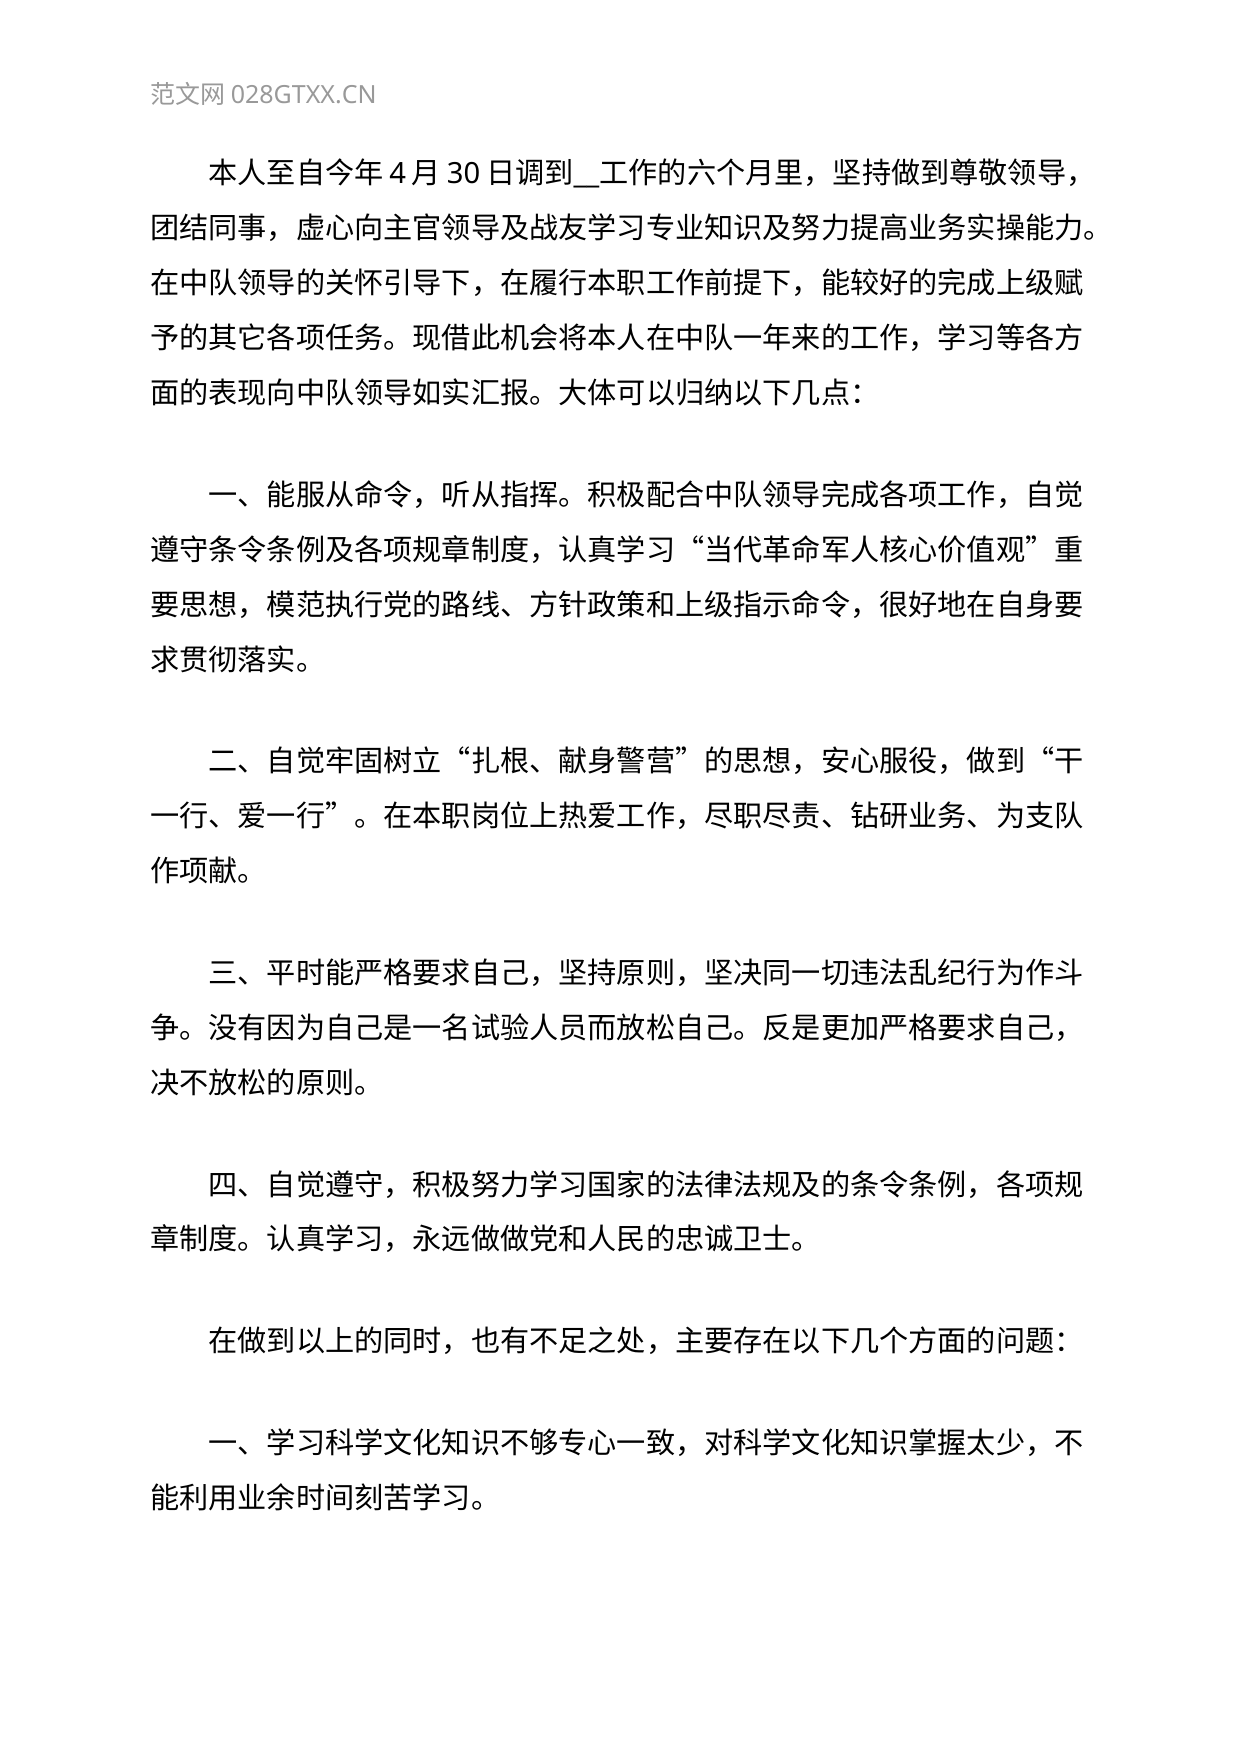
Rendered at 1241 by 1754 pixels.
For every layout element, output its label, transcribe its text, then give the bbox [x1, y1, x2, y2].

text 一、能服从命令，听从指挥。积极配合中队领导完成各项工作，自觉遵守条令条例及各项规章制度，认真学习“当代革命军人核心价值观”重要思想，模范执行党的路线、方针政策和上级指示命令，很好地在自身要求贯彻落实。 [150, 471, 1090, 678]
text 本人至自今年4月30日调到__工作的六个月里，坚持做到尊敬领导，团结同事，虚心向主官领导及战友学习专业知识及努力提高业务实操能力。在中队领导的关怀引导下，在履行本职工作前提下，能较好的完成上级赋予的其它各项任务。现借此机会将本人在中队一年来的工作，学习等各方面的表现向中队领导如实汇报。大体可以归纳以下几点： [150, 150, 1090, 412]
text 四、自觉遵守，积极努力学习国家的法律法规及的条令条例，各项规章制度。认真学习，永远做做党和人民的忠诚卫士。 [150, 1161, 1090, 1258]
text 在做到以上的同时，也有不足之处，主要存在以下几个方面的问题： [150, 1318, 1090, 1360]
text 三、平时能严格要求自己，坚持原则，坚决同一切违法乱纪行为作斗争。没有因为自己是一名试验人员而放松自己。反是更加严格要求自己，决不放松的原则。 [150, 949, 1090, 1102]
text 二、自觉牢固树立“扎根、献身警营”的思想，安心服役，做到“干一行、爱一行”。在本职岗位上热爱工作，尽职尽责、钻研业务、为支队作项献。 [150, 738, 1090, 890]
text 一、学习科学文化知识不够专心一致，对科学文化知识掌握太少，不能利用业余时间刻苦学习。 [150, 1419, 1090, 1517]
